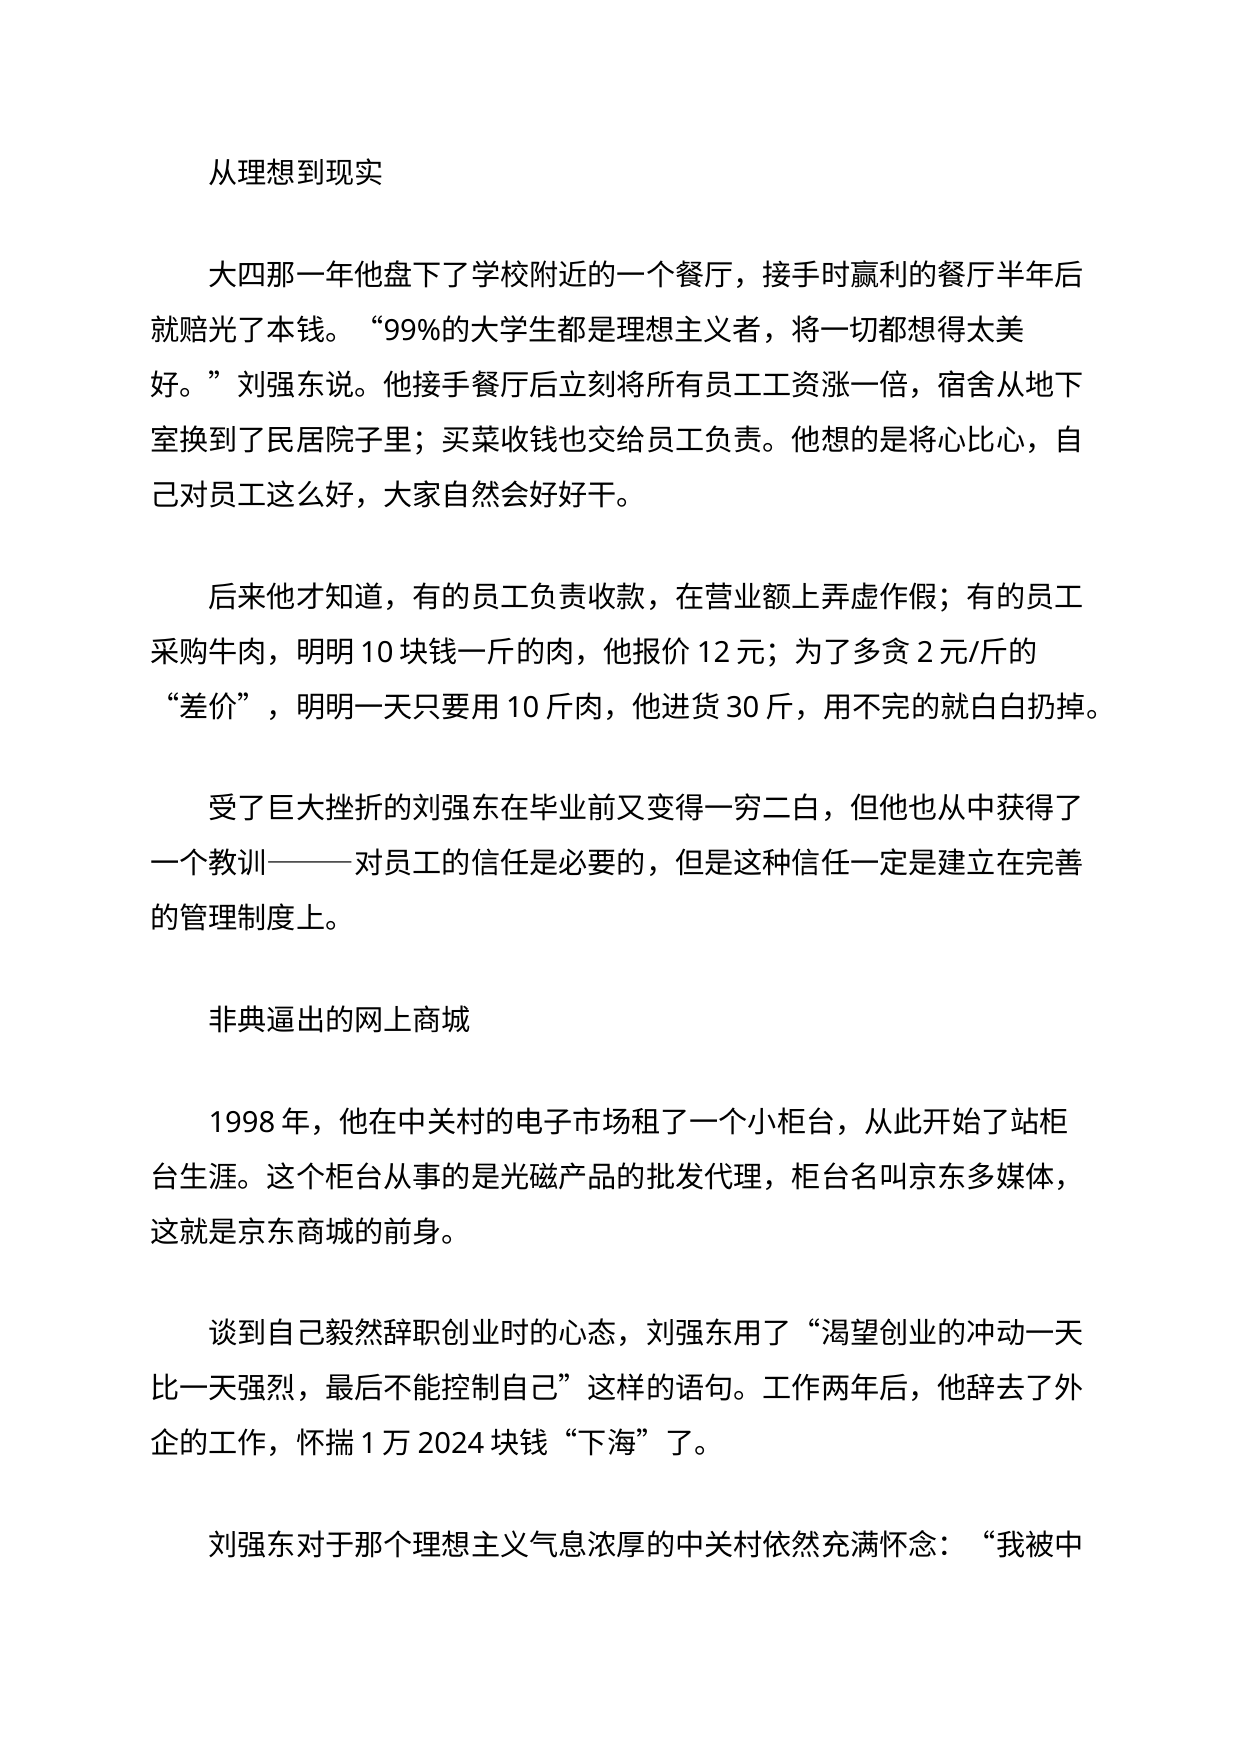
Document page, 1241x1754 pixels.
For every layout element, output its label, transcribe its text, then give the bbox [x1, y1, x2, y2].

text 非典逼出的网上商城 [150, 997, 1090, 1039]
text 从理想到现实 [150, 150, 1090, 192]
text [150, 1522, 1090, 1564]
text 1998年，他在中关村的电子市场租了一个小柜台，从此开始了站柜台生涯。这个柜台从事的是光磁产品的批发代理，柜台名叫京东多媒体，这就是京东商城的前身。 [150, 1098, 1090, 1251]
text 大四那一年他盘下了学校附近的一个餐厅，接手时赢利的餐厅半年后就赔光了本钱。“99%的大学生都是理想主义者，将一切都想得太美好。”刘强东说。他接手餐厅后立刻将所有员工工资涨一倍，宿舍从地下室换到了民居院子里；买菜收钱也交给员工负责。他想的是将心比心，自己对员工这么好，大家自然会好好干。 [150, 252, 1090, 514]
text 谈到自己毅然辞职创业时的心态，刘强东用了“渴望创业的冲动一天比一天强烈，最后不能控制自己”这样的语句。工作两年后，他辞去了外企的工作，怀揣1万2024块钱“下海”了。 [150, 1310, 1090, 1462]
text 受了巨大挫折的刘强东在毕业前又变得一穷二白，但他也从中获得了一个教训———对员工的信任是必要的，但是这种信任一定是建立在完善的管理制度上。 [150, 785, 1090, 937]
text 后来他才知道，有的员工负责收款，在营业额上弄虚作假；有的员工采购牛肉，明明10块钱一斤的肉，他报价12元；为了多贪2元/斤的“差价”，明明一天只要用10斤肉，他进货30斤，用不完的就白白扔掉。 [150, 573, 1090, 726]
